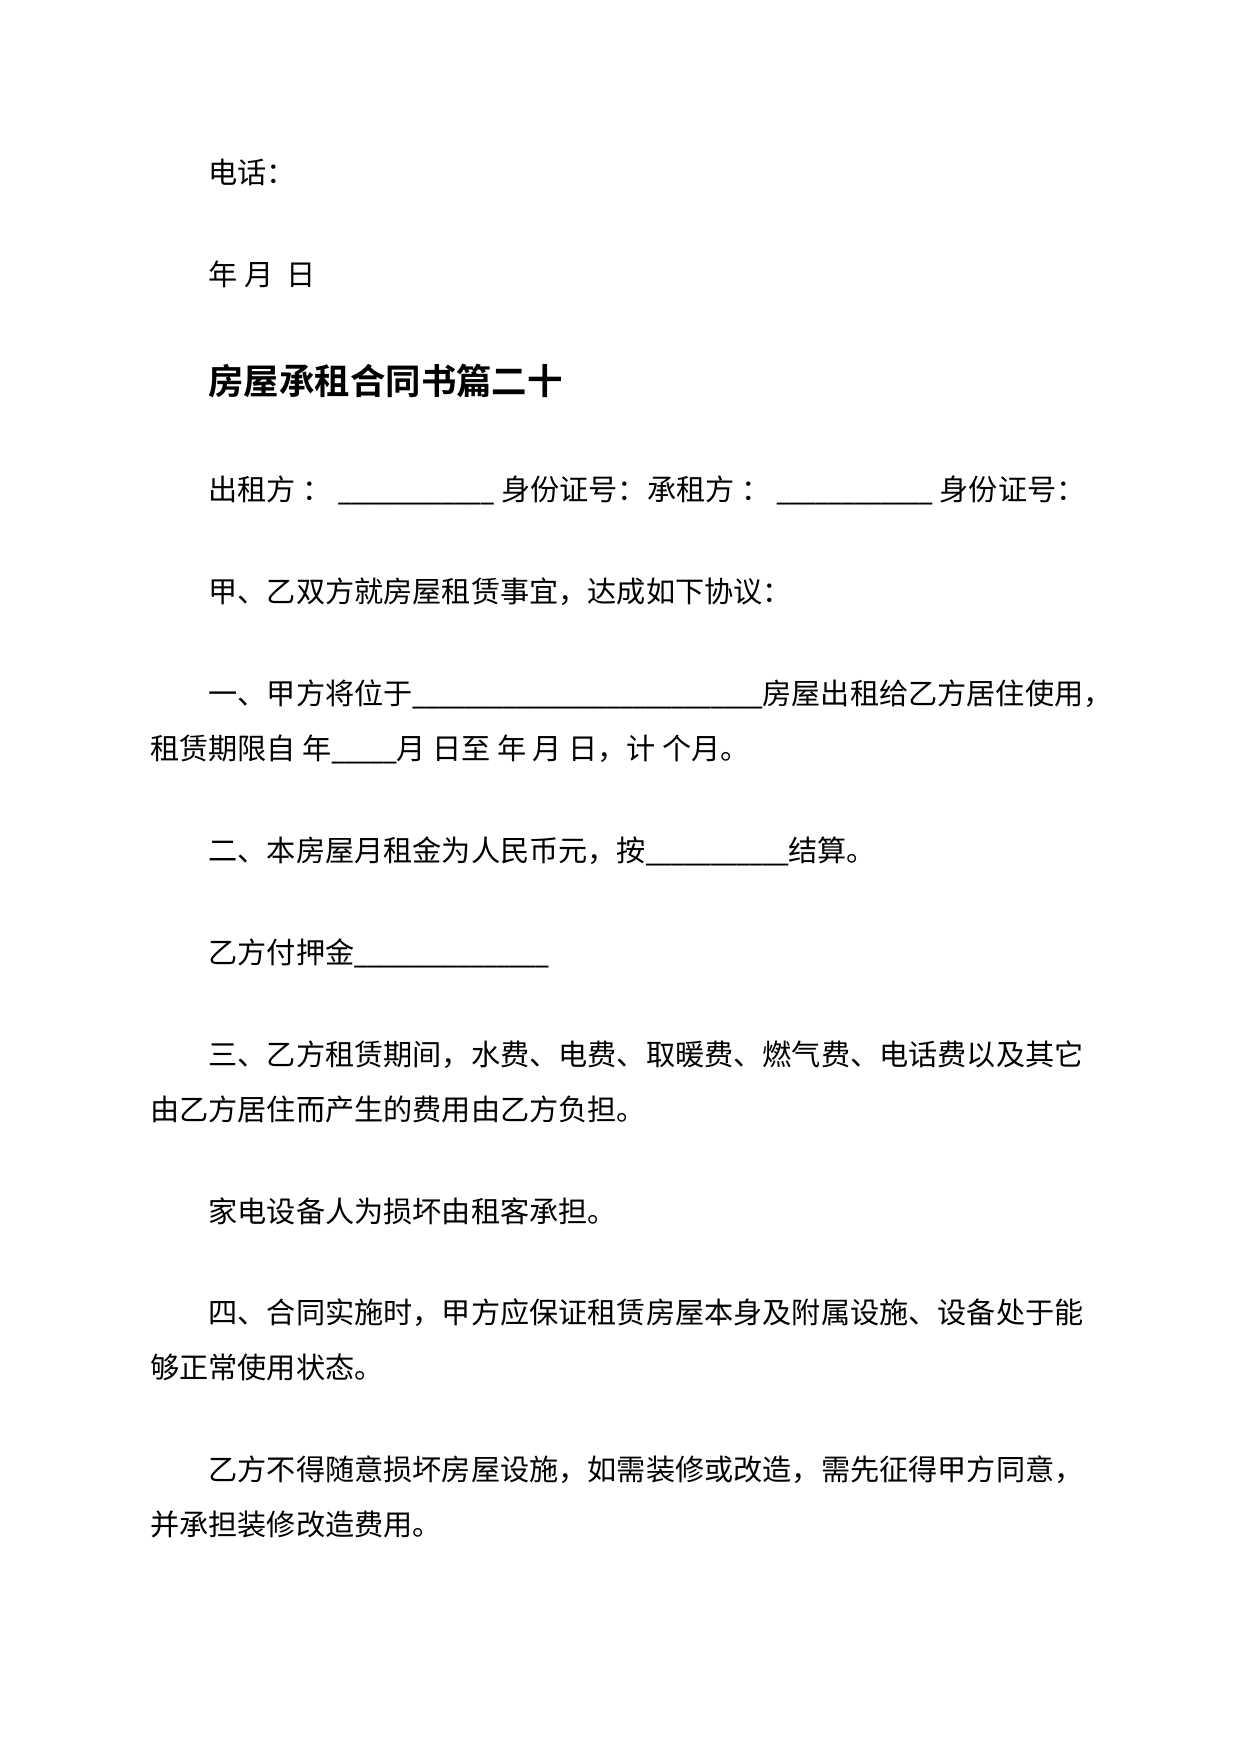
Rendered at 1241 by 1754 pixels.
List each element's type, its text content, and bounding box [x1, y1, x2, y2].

text 一、甲方将位于___________________________房屋出租给乙方居住使用，租赁期限自 年_____月 日至 年 月 日，计 个月。 [150, 671, 1090, 768]
text 出租方 ： ____________ 身份证号：承租方 ： ____________ 身份证号： [150, 467, 1090, 509]
text 四、合同实施时，甲方应保证租赁房屋本身及附属设施、设备处于能够正常使用状态。 [150, 1290, 1090, 1387]
text 乙方付押金_______________ [150, 930, 1090, 972]
text 电话： [150, 150, 1090, 192]
text 房屋承租合同书篇二十 [150, 353, 1090, 405]
text 乙方不得随意损坏房屋设施，如需装修或改造，需先征得甲方同意，并承担装修改造费用。 [150, 1447, 1090, 1544]
text 家电设备人为损坏由租客承担。 [150, 1188, 1090, 1231]
text 三、乙方租赁期间，水费、电费、取暖费、燃气费、电话费以及其它由乙方居住而产生的费用由乙方负担。 [150, 1032, 1090, 1129]
text 甲、乙双方就房屋租赁事宜，达成如下协议： [150, 569, 1090, 611]
text 二、本房屋月租金为人民币元，按___________结算。 [150, 828, 1090, 870]
text 年 月 日 [150, 252, 1090, 294]
